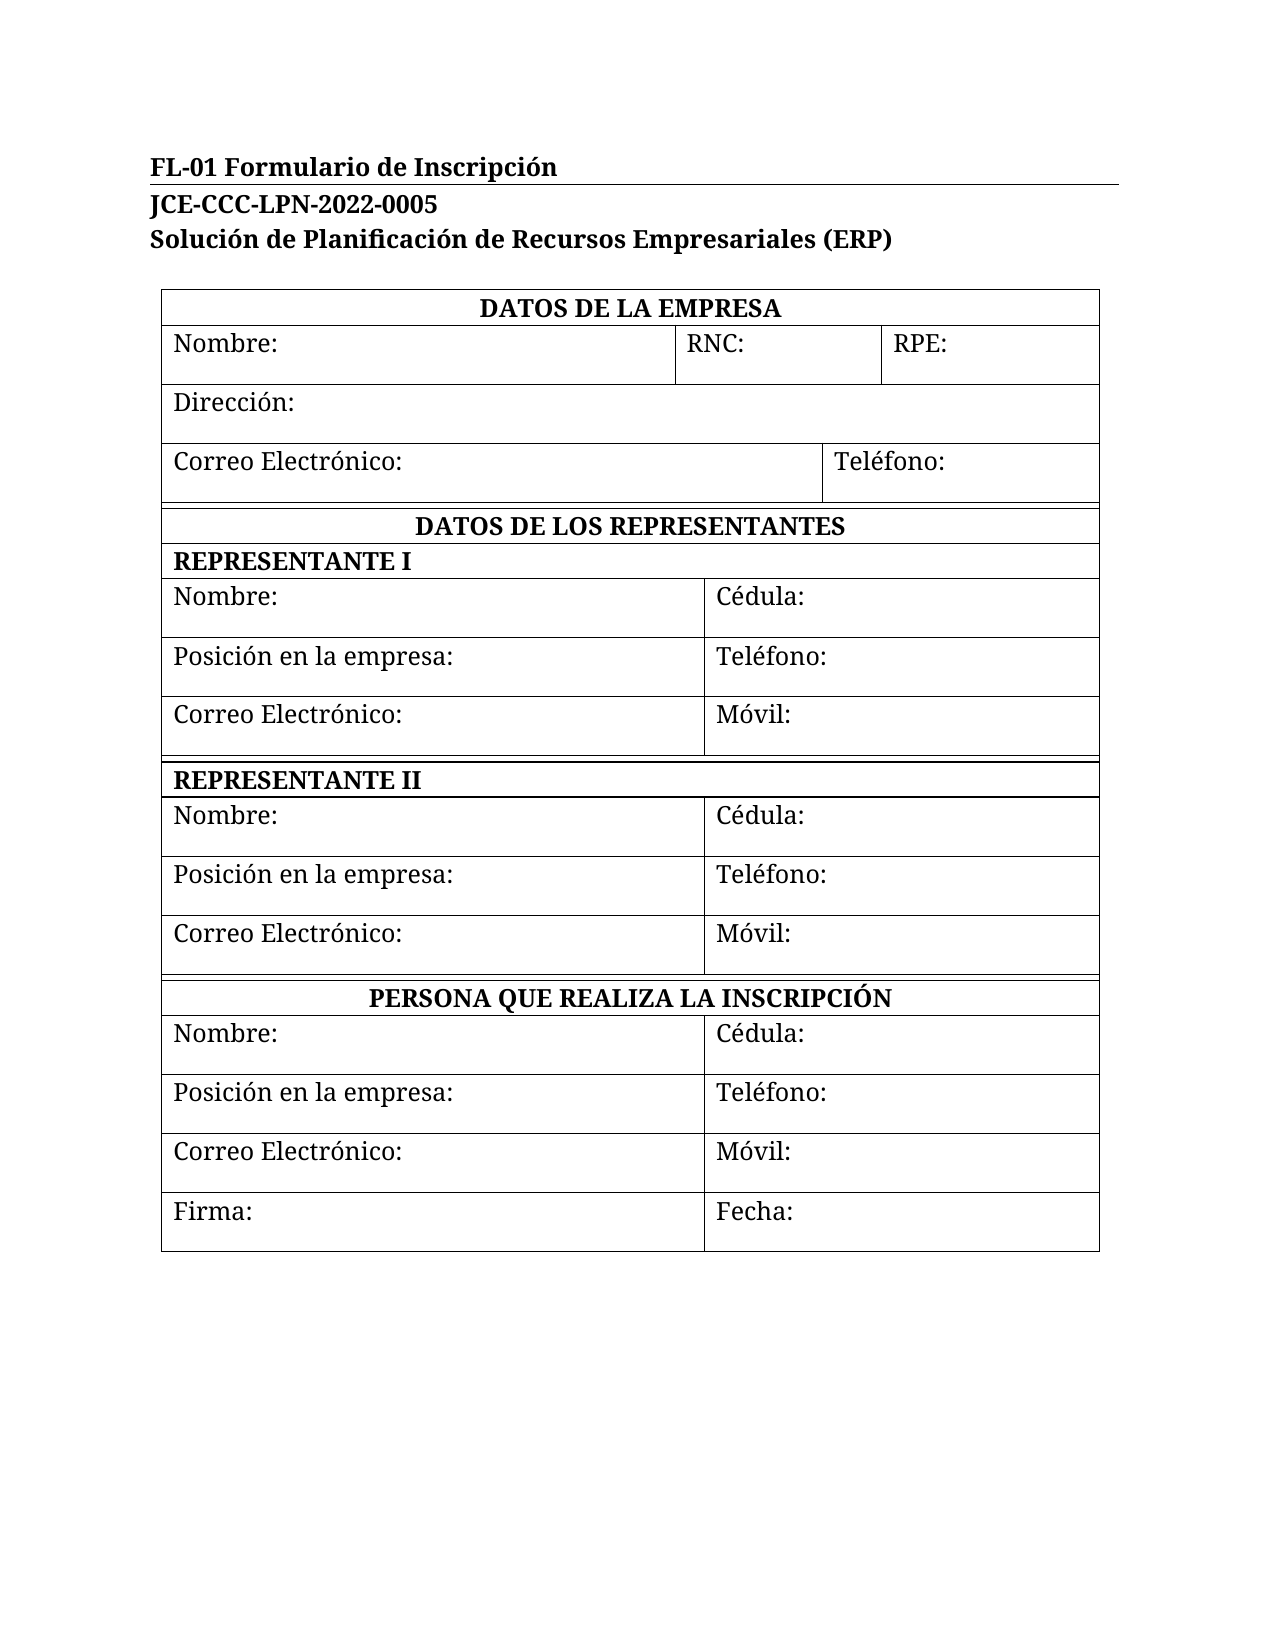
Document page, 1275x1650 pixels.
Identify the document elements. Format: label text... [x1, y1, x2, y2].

table_cell Correo Electrónico: [162, 697, 704, 755]
table_cell Móvil: [705, 1134, 1099, 1192]
table_cell Móvil: [705, 697, 1099, 755]
table_cell Nombre: [162, 1016, 704, 1074]
table_cell Posición en la empresa: [162, 638, 704, 696]
table_cell Nombre: [162, 326, 675, 383]
table_cell [162, 975, 1099, 980]
table_cell Fecha: [705, 1193, 1099, 1251]
table_cell Nombre: [162, 798, 704, 856]
table_cell Teléfono: [705, 1075, 1099, 1133]
text FL-01 Formulario de Inscripción [150, 150, 1119, 184]
table_cell REPRESENTANTE II [162, 763, 1099, 796]
table_cell Teléfono: [705, 638, 1099, 696]
table_cell Cédula: [705, 579, 1099, 637]
table_cell Móvil: [705, 916, 1099, 974]
text JCE-CCC-LPN-2022-0005 [150, 185, 1119, 218]
table_cell Firma: [162, 1193, 704, 1251]
table_cell RNC: [676, 326, 881, 383]
table_cell REPRESENTANTE I [162, 544, 1099, 578]
table_cell RPE: [882, 326, 1099, 383]
table_cell Posición en la empresa: [162, 857, 704, 914]
table_cell Correo Electrónico: [162, 444, 822, 502]
table_cell Cédula: [705, 798, 1099, 856]
table_header DATOS DE LA EMPRESA [162, 290, 1099, 324]
table_cell Dirección: [162, 385, 1099, 443]
table_cell Correo Electrónico: [162, 916, 704, 974]
table_cell DATOS DE LOS REPRESENTANTES [162, 509, 1099, 543]
table_cell Correo Electrónico: [162, 1134, 704, 1192]
table_cell Posición en la empresa: [162, 1075, 704, 1133]
table_cell Nombre: [162, 579, 704, 637]
table_cell [162, 756, 1099, 761]
table_cell Cédula: [705, 1016, 1099, 1074]
text Solución de Planificación de Recursos Empresariales (ERP) [150, 218, 1119, 255]
table_cell Teléfono: [705, 857, 1099, 914]
table_cell [162, 503, 1099, 508]
table_cell PERSONA QUE REALIZA LA INSCRIPCIÓN [162, 981, 1099, 1015]
table_cell Teléfono: [823, 444, 1099, 502]
